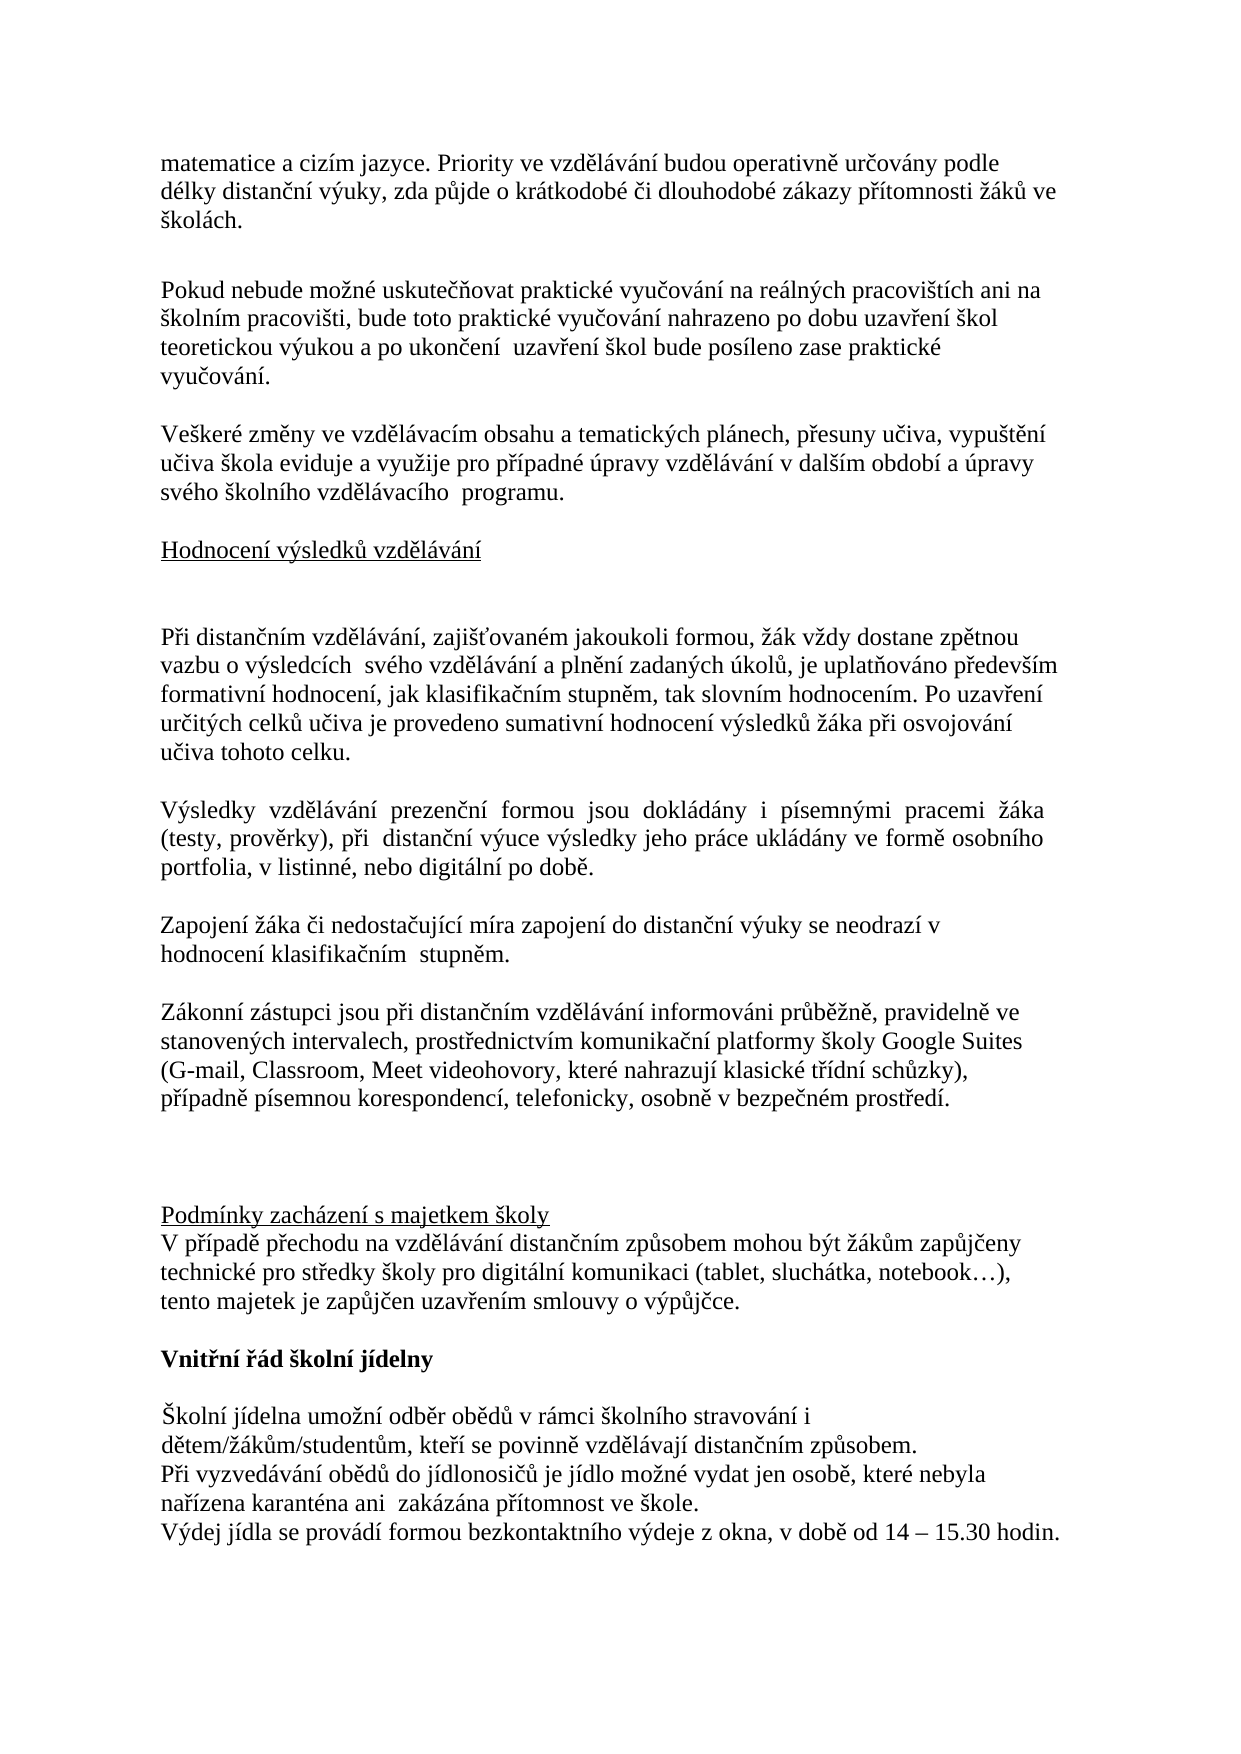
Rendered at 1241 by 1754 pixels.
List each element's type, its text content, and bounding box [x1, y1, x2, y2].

text Podmínky zacházení s majetkem školy [161, 1200, 1093, 1228]
text Výsledky vzdělávání prezenční formou jsou dokládány i písemnými pracemi žáka (testy, prověrky), při distanční výuce výsledky jeho práce ukládány ve formě osobního portfolia, v listinné, nebo digitální po době. [160, 795, 1045, 881]
text Veškeré změny ve vzdělávacím obsahu a tematických plánech, přesuny učiva, vypuštění učiva škola eviduje a využije pro případné úpravy vzdělávání v dalším období a úpravy svého školního vzdělávacího programu. [160, 419, 1053, 505]
text Školní jídelna umožní odběr obědů v rámci školního stravování i dětem/žákům/studentům, kteří se povinně vzdělávají distančním způsobem. [161, 1401, 1048, 1459]
text Výdej jídla se provádí formou bezkontaktního výdeje z okna, v době od 14 – 15.30 hodin. [160, 1517, 1093, 1546]
text Při distančním vzdělávání, zajišťovaném jakoukoli formou, žák vždy dostane zpětnou vazbu o výsledcích svého vzdělávání a plnění zadaných úkolů, je uplatňováno především formativní hodnocení, jak klasifikačním stupněm, tak slovním hodnocením. Po uzavření určitých celků učiva je provedeno sumativní hodnocení výsledků žáka při osvojování učiva tohoto celku. [160, 622, 1067, 765]
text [160, 148, 1057, 234]
text Vnitřní řád školní jídelny [160, 1344, 1093, 1373]
text Hodnocení výsledků vzdělávání [161, 535, 1093, 563]
text Při vyzvedávání obědů do jídlonosičů je jídlo možné vydat jen osobě, které nebyla nařízena karanténa ani zakázána přítomnost ve škole. [160, 1459, 1067, 1517]
text Zapojení žáka či nedostačující míra zapojení do distanční výuky se neodrazí v hodnocení klasifikačním stupněm. [159, 910, 1044, 968]
text Pokud nebude možné uskutečňovat praktické vyučování na reálných pracovištích ani na školním pracovišti, bude toto praktické vyučování nahrazeno po dobu uzavření škol teoretickou výukou a po ukončení uzavření škol bude posíleno zase praktické vyučování. [160, 275, 1052, 390]
text Zákonní zástupci jsou při distančním vzdělávání informováni průběžně, pravidelně ve stanovených intervalech, prostřednictvím komunikační platformy školy Google Suites (G-mail, Classroom, Meet videohovory, které nahrazují klasické třídní schůzky), případně písemnou korespondencí, telefonicky, osobně v bezpečném prostředí. [160, 997, 1054, 1112]
text V případě přechodu na vzdělávání distančním způsobem mohou být žákům zapůjčeny technické pro středky školy pro digitální komunikaci (tablet, sluchátka, notebook…), tento majetek je zapůjčen uzavřením smlouvy o výpůjčce. [160, 1228, 1054, 1315]
